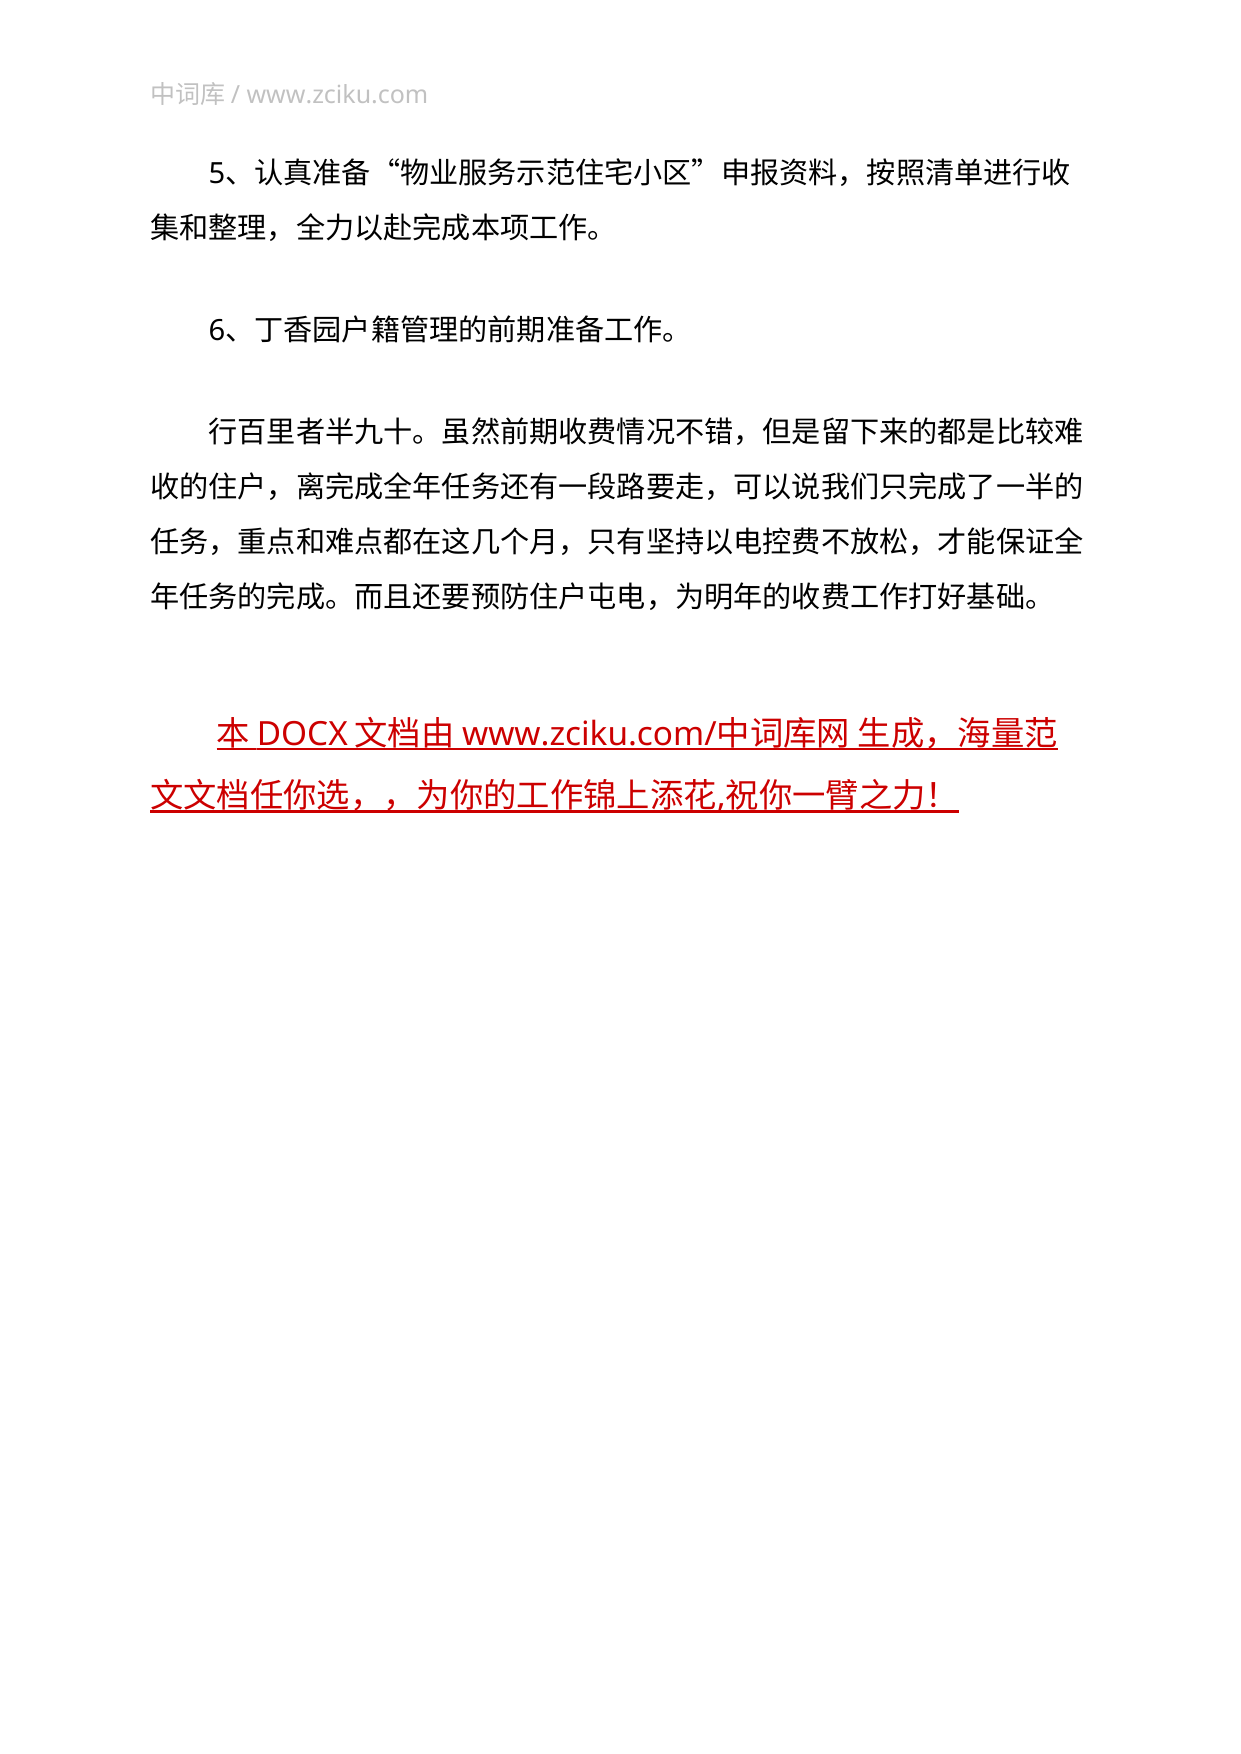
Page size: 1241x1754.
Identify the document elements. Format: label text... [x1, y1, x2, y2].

text 5、认真准备“物业服务示范住宅小区”申报资料，按照清单进行收集和整理，全力以赴完成本项工作。 [150, 150, 1090, 247]
text 6、丁香园户籍管理的前期准备工作。 [150, 307, 1090, 349]
text 行百里者半九十。虽然前期收费情况不错，但是留下来的都是比较难收的住户，离完成全年任务还有一段路要走，可以说我们只完成了一半的任务，重点和难点都在这几个月，只有坚持以电控费不放松，才能保证全年任务的完成。而且还要预防住户屯电，为明年的收费工作打好基础。 [150, 409, 1090, 616]
text 本DOCX文档由 www.zciku.com/中词库网 生成，海量范文文档任你选，，为你的工作锦上添花,祝你一臂之力！ [150, 706, 1090, 818]
